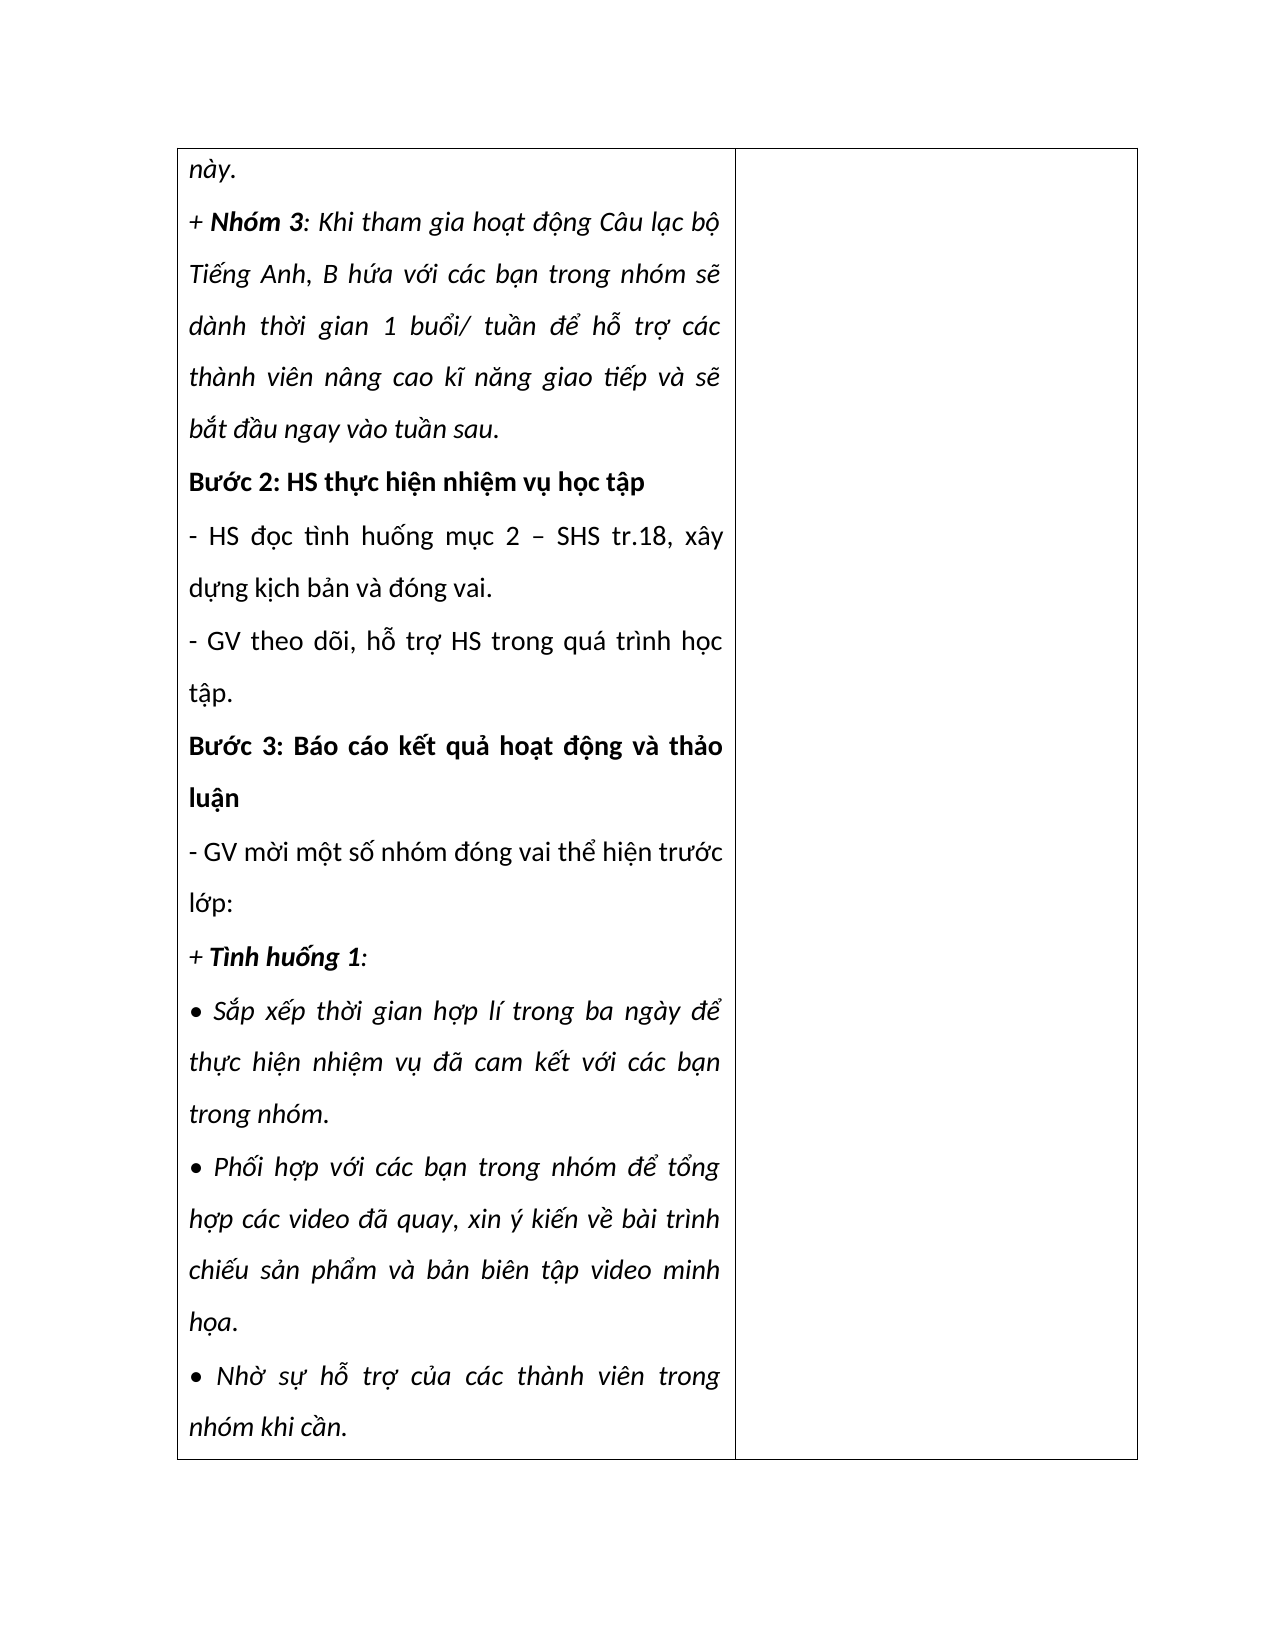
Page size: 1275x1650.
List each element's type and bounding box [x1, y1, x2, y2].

table_cell [178, 149, 735, 1459]
table_cell [736, 149, 1137, 1459]
